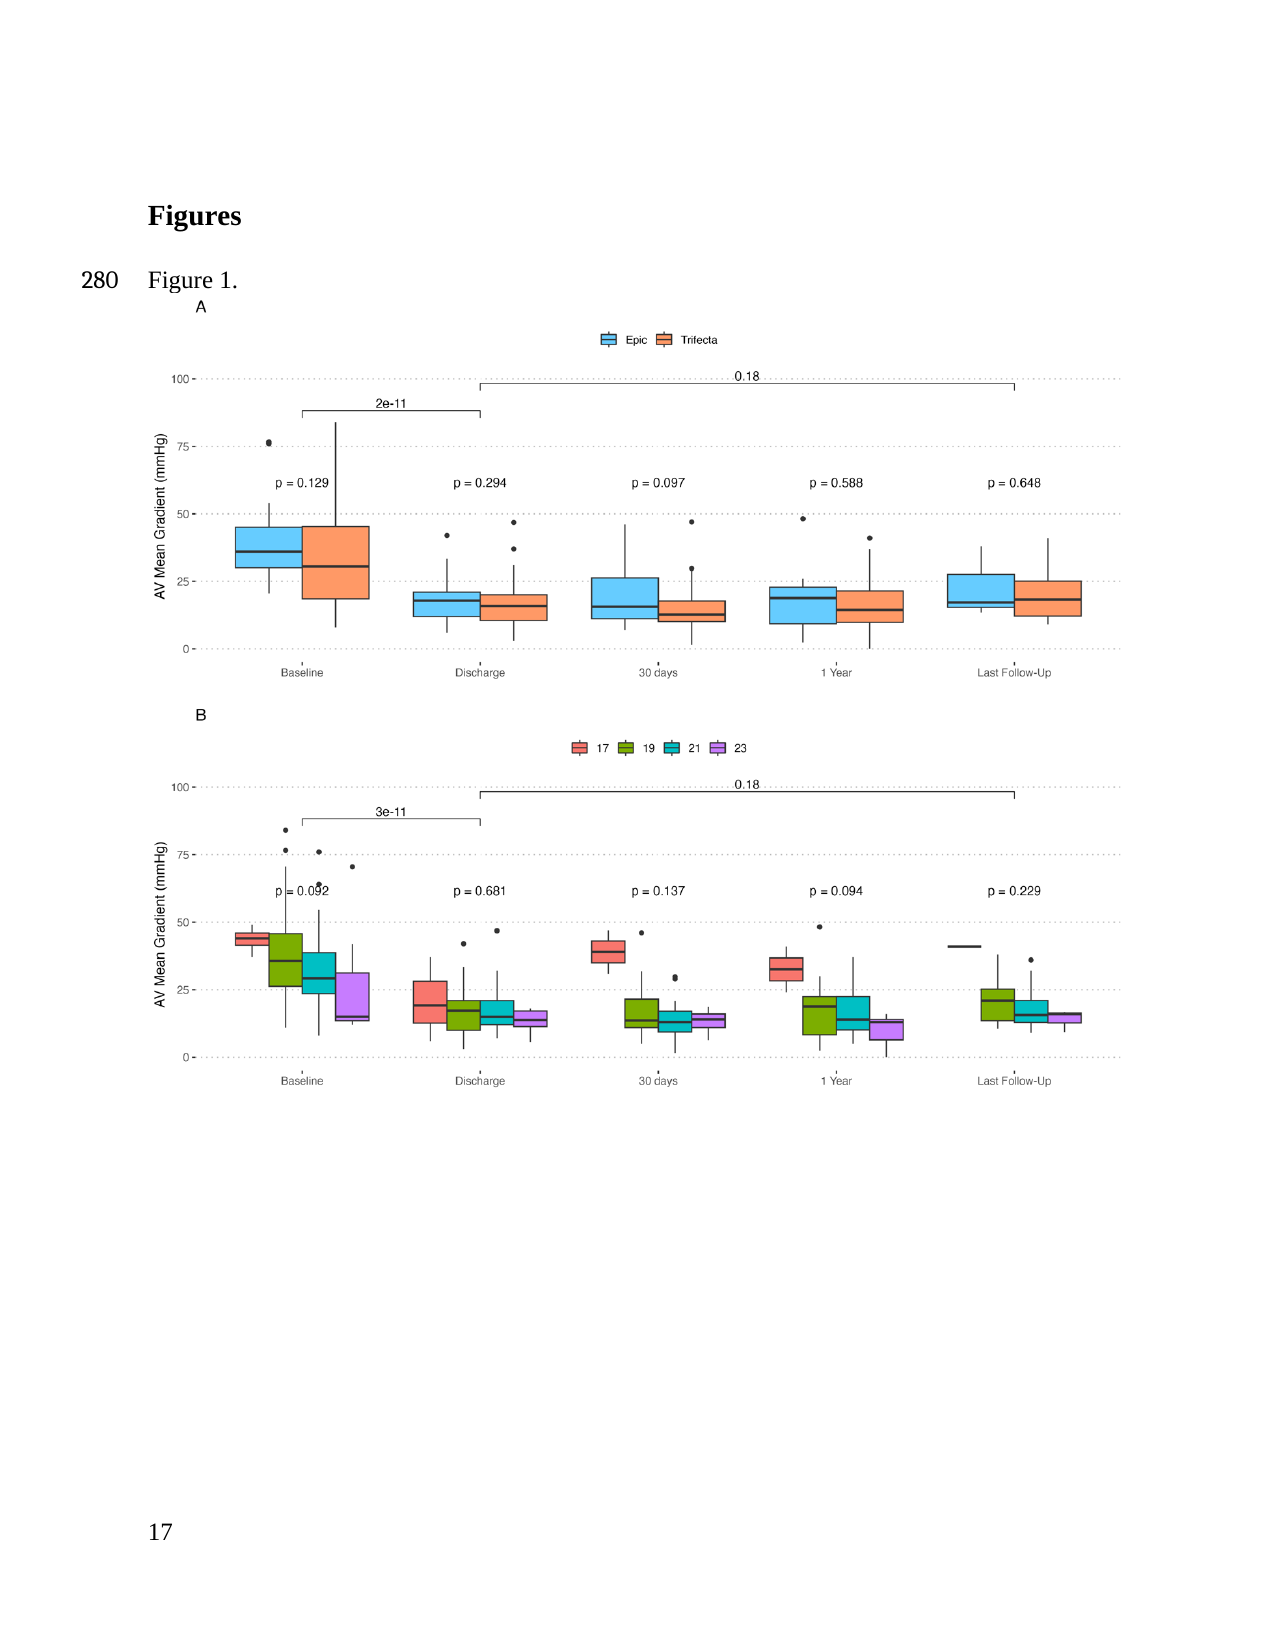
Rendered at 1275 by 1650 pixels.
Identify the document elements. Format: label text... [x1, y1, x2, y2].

subtitle Figures [148, 198, 1127, 231]
picture [147, 293, 1128, 1110]
text Figure 1. [148, 265, 1127, 293]
